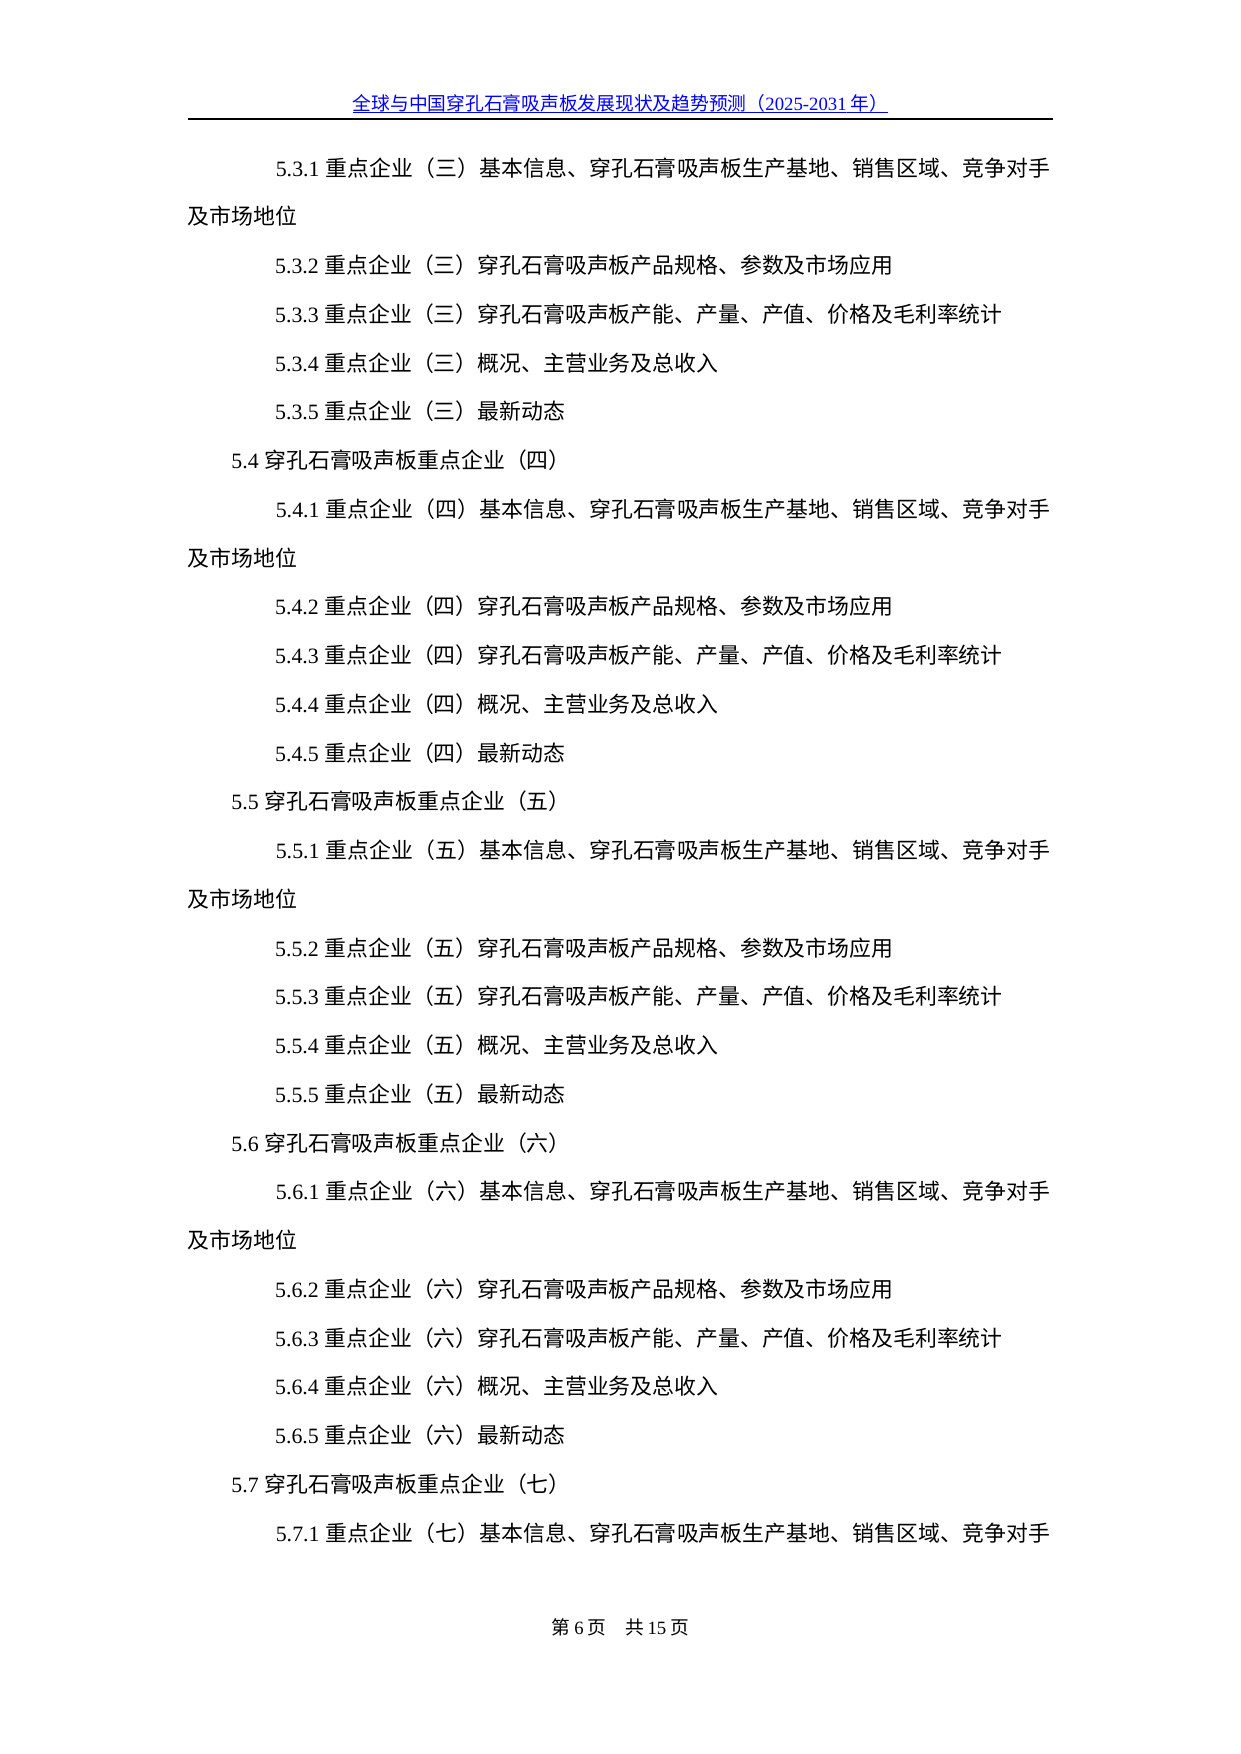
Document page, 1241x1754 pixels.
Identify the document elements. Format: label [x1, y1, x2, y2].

text [187, 150, 1053, 1548]
